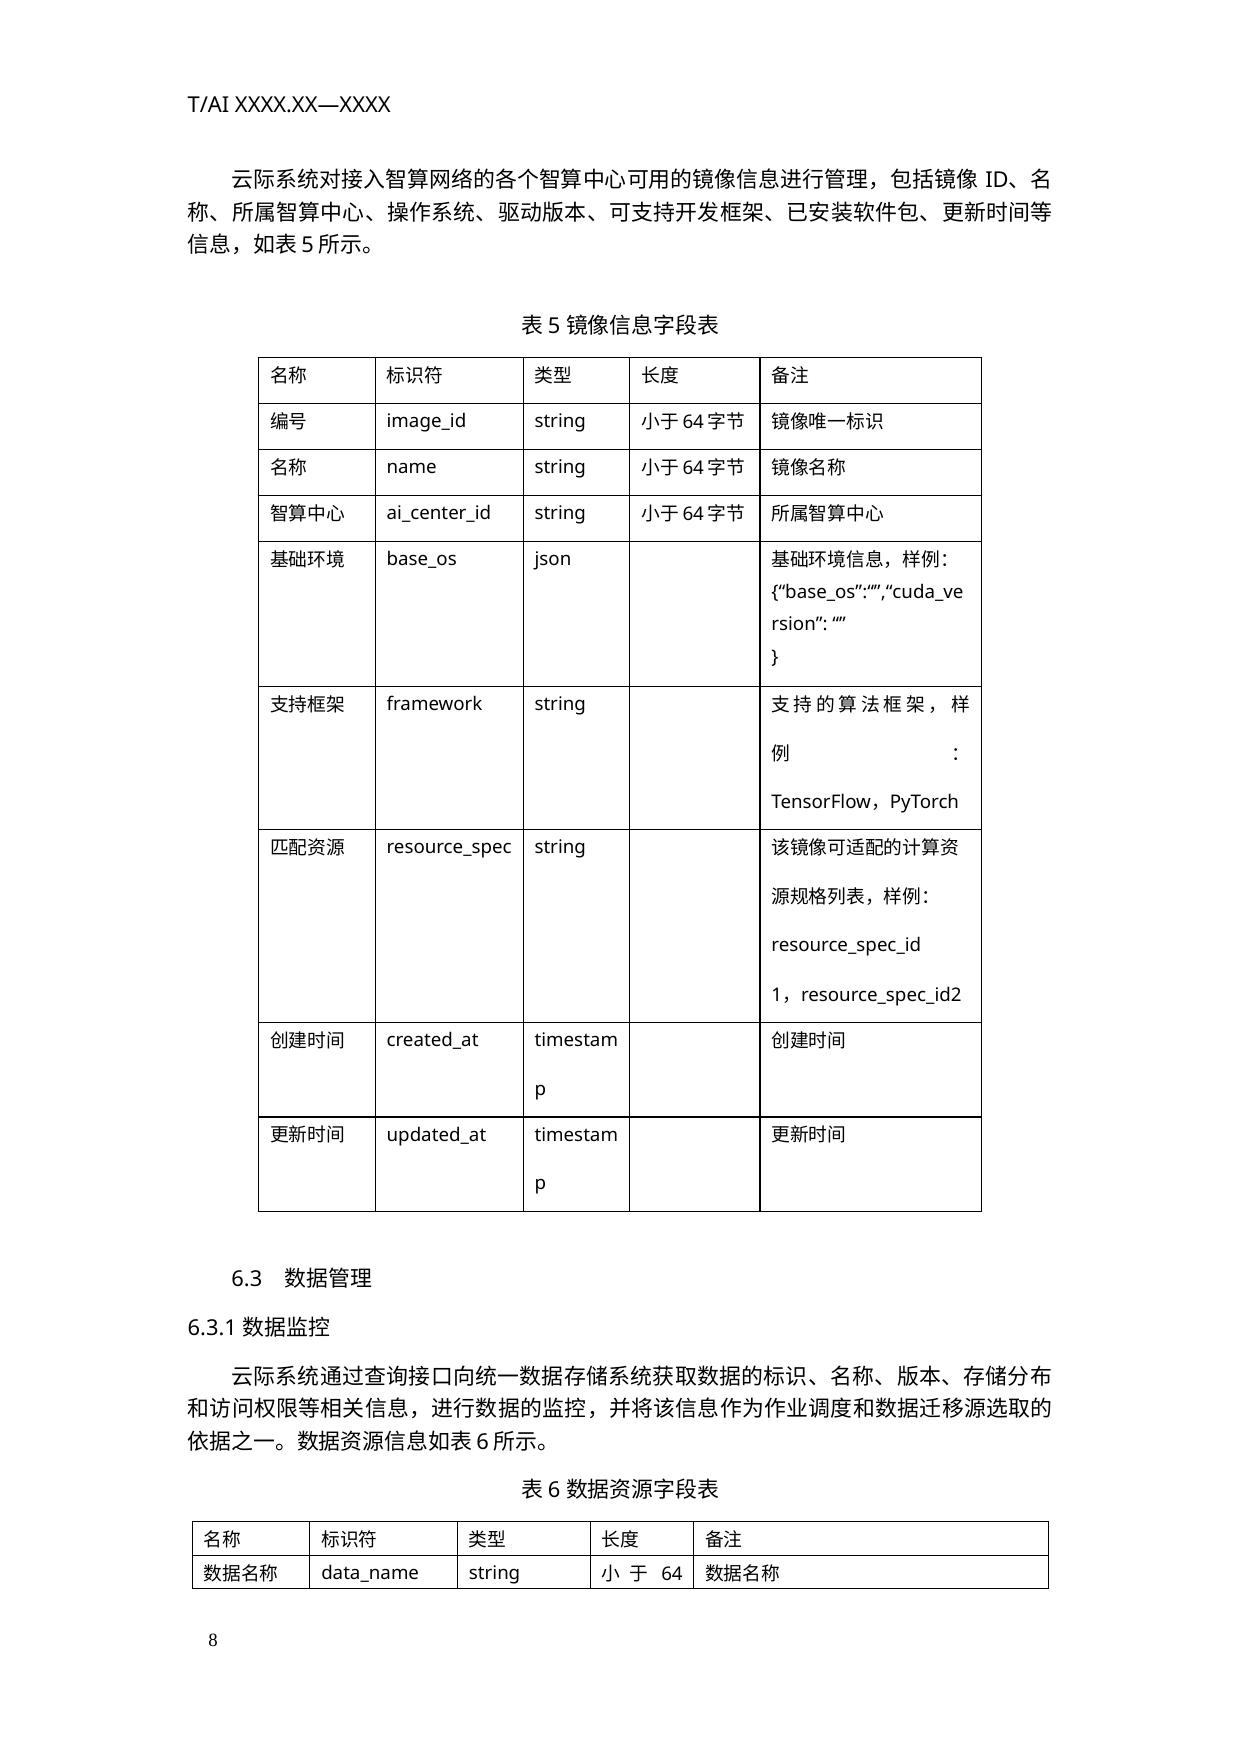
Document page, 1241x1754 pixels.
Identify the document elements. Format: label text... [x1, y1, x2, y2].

table_cell 小于64字节 [630, 404, 759, 449]
table_cell timestamp [524, 1023, 629, 1116]
table_cell [630, 542, 759, 686]
table_cell framework [376, 687, 523, 829]
table_cell 支持框架 [259, 687, 375, 829]
table_cell 创建时间 [761, 1023, 981, 1116]
table_cell 更新时间 [259, 1118, 375, 1211]
table_cell [630, 1023, 759, 1116]
table_cell 小于64字节 [630, 450, 759, 495]
table_cell 智算中心 [259, 496, 375, 541]
table_cell 基础环境信息，样例： {“base_os”:“”,“cuda_version”: “” } [761, 542, 981, 686]
table_cell ai_center_id [376, 496, 523, 541]
table_cell updated_at [376, 1118, 523, 1211]
text 6.3.1 数据监控 [187, 1310, 1053, 1342]
table_cell 更新时间 [761, 1118, 981, 1211]
table_cell timestamp [524, 1118, 629, 1211]
table_header 长度 [591, 1522, 693, 1554]
table_cell json [524, 542, 629, 686]
table_header 类型 [524, 358, 629, 403]
table_header 标识符 [376, 358, 523, 403]
table_cell [630, 830, 759, 1022]
table_cell 匹配资源 [259, 830, 375, 1022]
table_cell 小于64字节 [591, 1556, 693, 1588]
table_cell base_os [376, 542, 523, 686]
table_cell 所属智算中心 [761, 496, 981, 541]
table_cell created_at [376, 1023, 523, 1116]
table_header 类型 [458, 1522, 590, 1554]
table_cell data_name [310, 1556, 457, 1588]
table_cell string [524, 404, 629, 449]
table_cell string [524, 830, 629, 1022]
text 云际系统通过查询接口向统一数据存储系统获取数据的标识、名称、版本、存储分布和访问权限等相关信息，进行数据的监控，并将该信息作为作业调度和数据迁移源选取的依据之一。数据资源信息如表6所示。 [187, 1358, 1053, 1456]
text 云际系统对接入智算网络的各个智算中心可用的镜像信息进行管理，包括镜像ID、名称、所属智算中心、操作系统、驱动版本、可支持开发框架、已安装软件包、更新时间等信息，如表5所示。 [187, 162, 1053, 259]
table_cell [630, 687, 759, 829]
table_cell image_id [376, 404, 523, 449]
table_cell 镜像名称 [761, 450, 981, 495]
table_header 备注 [694, 1522, 1048, 1554]
table_cell 数据名称 [193, 1556, 309, 1588]
table_cell 基础环境 [259, 542, 375, 686]
table_cell 支持的算法框架，样例：TensorFlow，PyTorch [761, 687, 981, 829]
text 表5 镜像信息字段表 [187, 308, 1053, 341]
table_header 标识符 [310, 1522, 457, 1554]
table_cell 编号 [259, 404, 375, 449]
table_header 名称 [259, 358, 375, 403]
text 数据管理 [187, 1261, 1053, 1293]
table_cell 创建时间 [259, 1023, 375, 1116]
text 表6 数据资源字段表 [187, 1472, 1053, 1505]
table_cell name [376, 450, 523, 495]
table_cell resource_spec [376, 830, 523, 1022]
table_cell string [524, 496, 629, 541]
table_cell 镜像唯一标识 [761, 404, 981, 449]
table_header 长度 [630, 358, 759, 403]
table_cell 名称 [259, 450, 375, 495]
table_cell [630, 1118, 759, 1211]
table_header 备注 [761, 358, 981, 403]
table_cell 该镜像可适配的计算资源规格列表，样例：resource_spec_id1，resource_spec_id2 [761, 830, 981, 1022]
table_cell 数据名称 [694, 1556, 1048, 1588]
table_cell string [524, 687, 629, 829]
table_cell string [524, 450, 629, 495]
table_cell string [458, 1556, 590, 1588]
table_cell 小于64字节 [630, 496, 759, 541]
table_header 名称 [193, 1522, 309, 1554]
